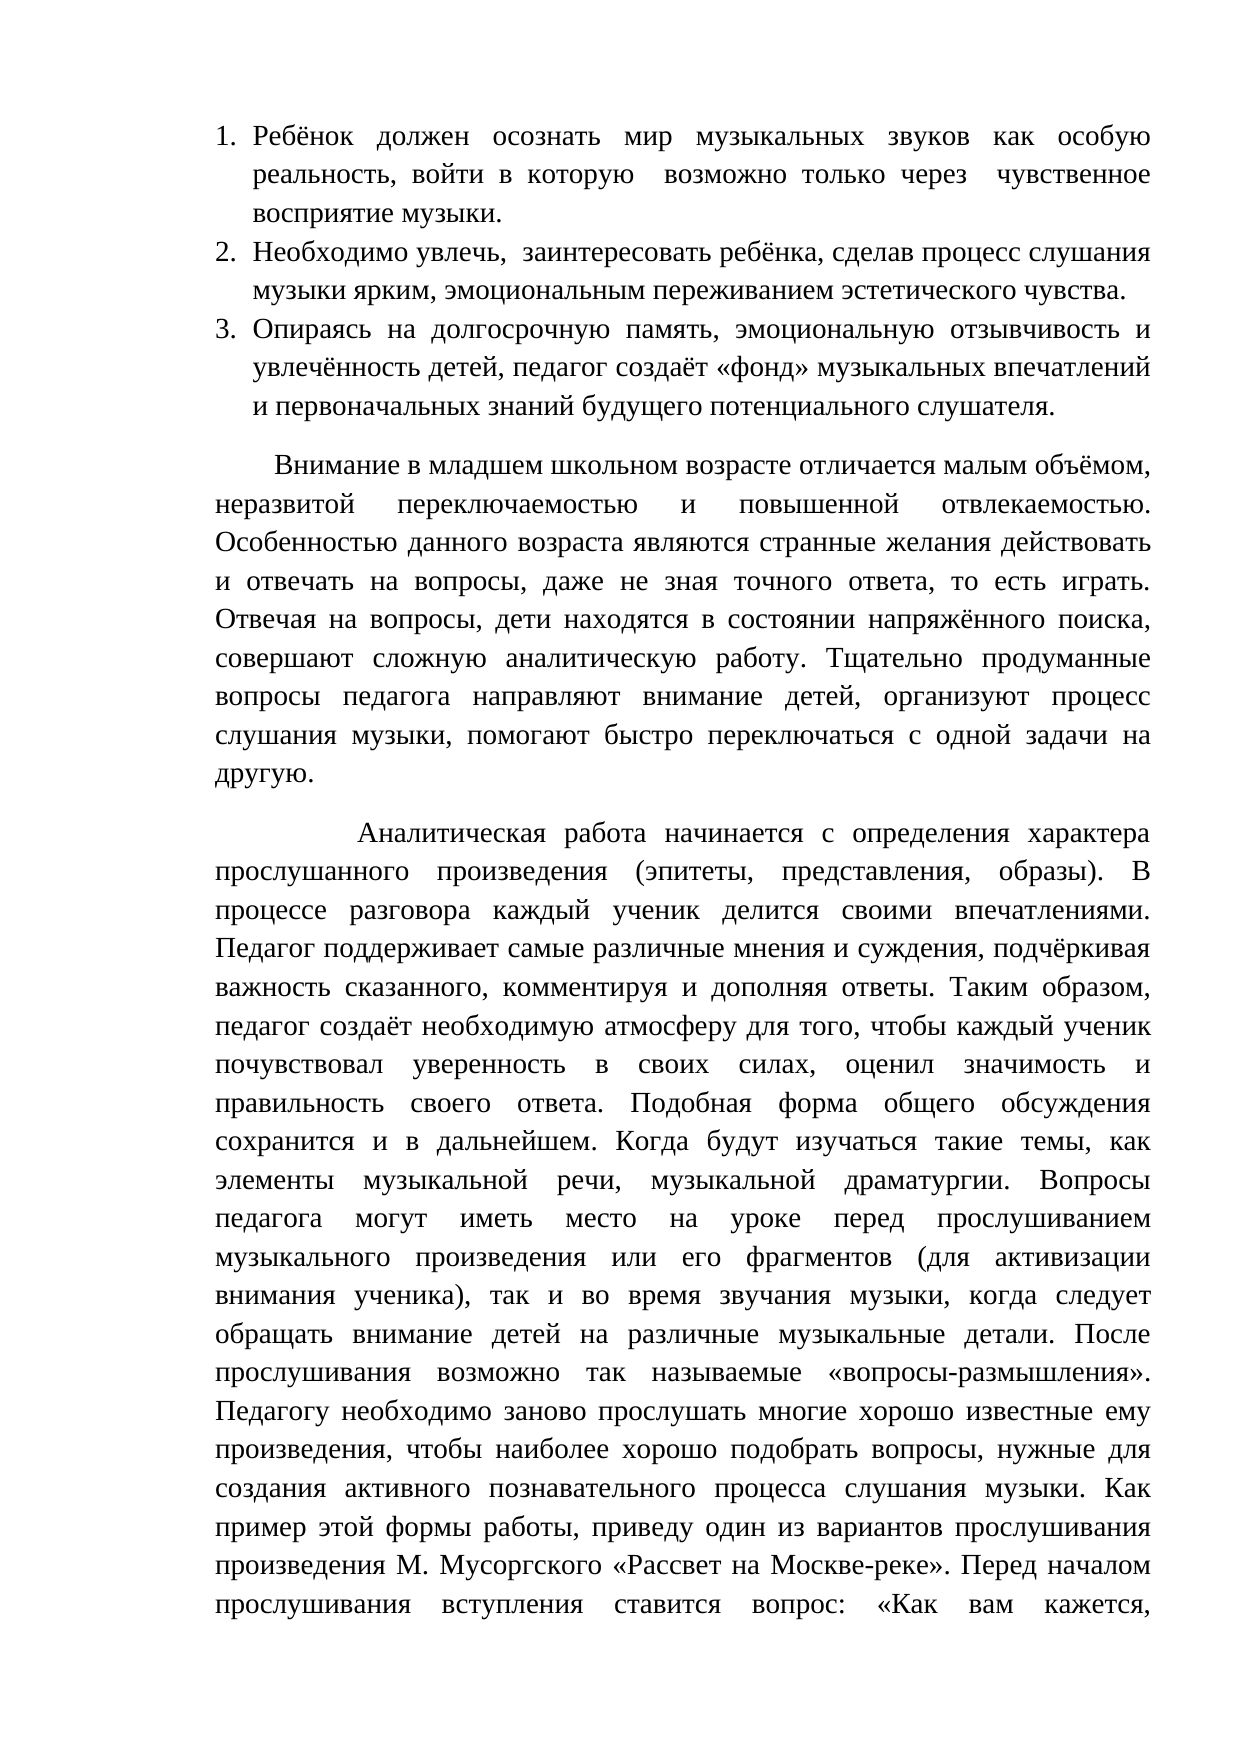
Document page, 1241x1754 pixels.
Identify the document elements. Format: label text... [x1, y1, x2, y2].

list Опираясь на долгосрочную память, эмоциональную отзывчивость и увлечённость детей, педагог создаёт «фонд» музыкальных впечатлений и первоначальных знаний будущего потенциального слушателя. [215, 311, 1152, 421]
list Ребёнок должен осознать мир музыкальных звуков как особую реальность, войти в которую возможно только через чувственное восприятие музыки. [215, 118, 1152, 229]
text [215, 815, 1152, 1619]
list Необходимо увлечь, заинтересовать ребёнка, сделав процесс слушания музыки ярким, эмоциональным переживанием эстетического чувства. [215, 234, 1152, 306]
text Внимание в младшем школьном возрасте отличается малым объёмом, неразвитой переключаемостью и повышенной отвлекаемостью. Особенностью данного возраста являются странные желания действовать и отвечать на вопросы, даже не зная точного ответа, то есть играть. Отвечая на вопросы, дети находятся в состоянии напряжённого поиска, совершают сложную аналитическую работу. Тщательно продуманные вопросы педагога направляют внимание детей, организуют процесс слушания музыки, помогают быстро переключаться с одной задачи на другую. [215, 447, 1152, 789]
